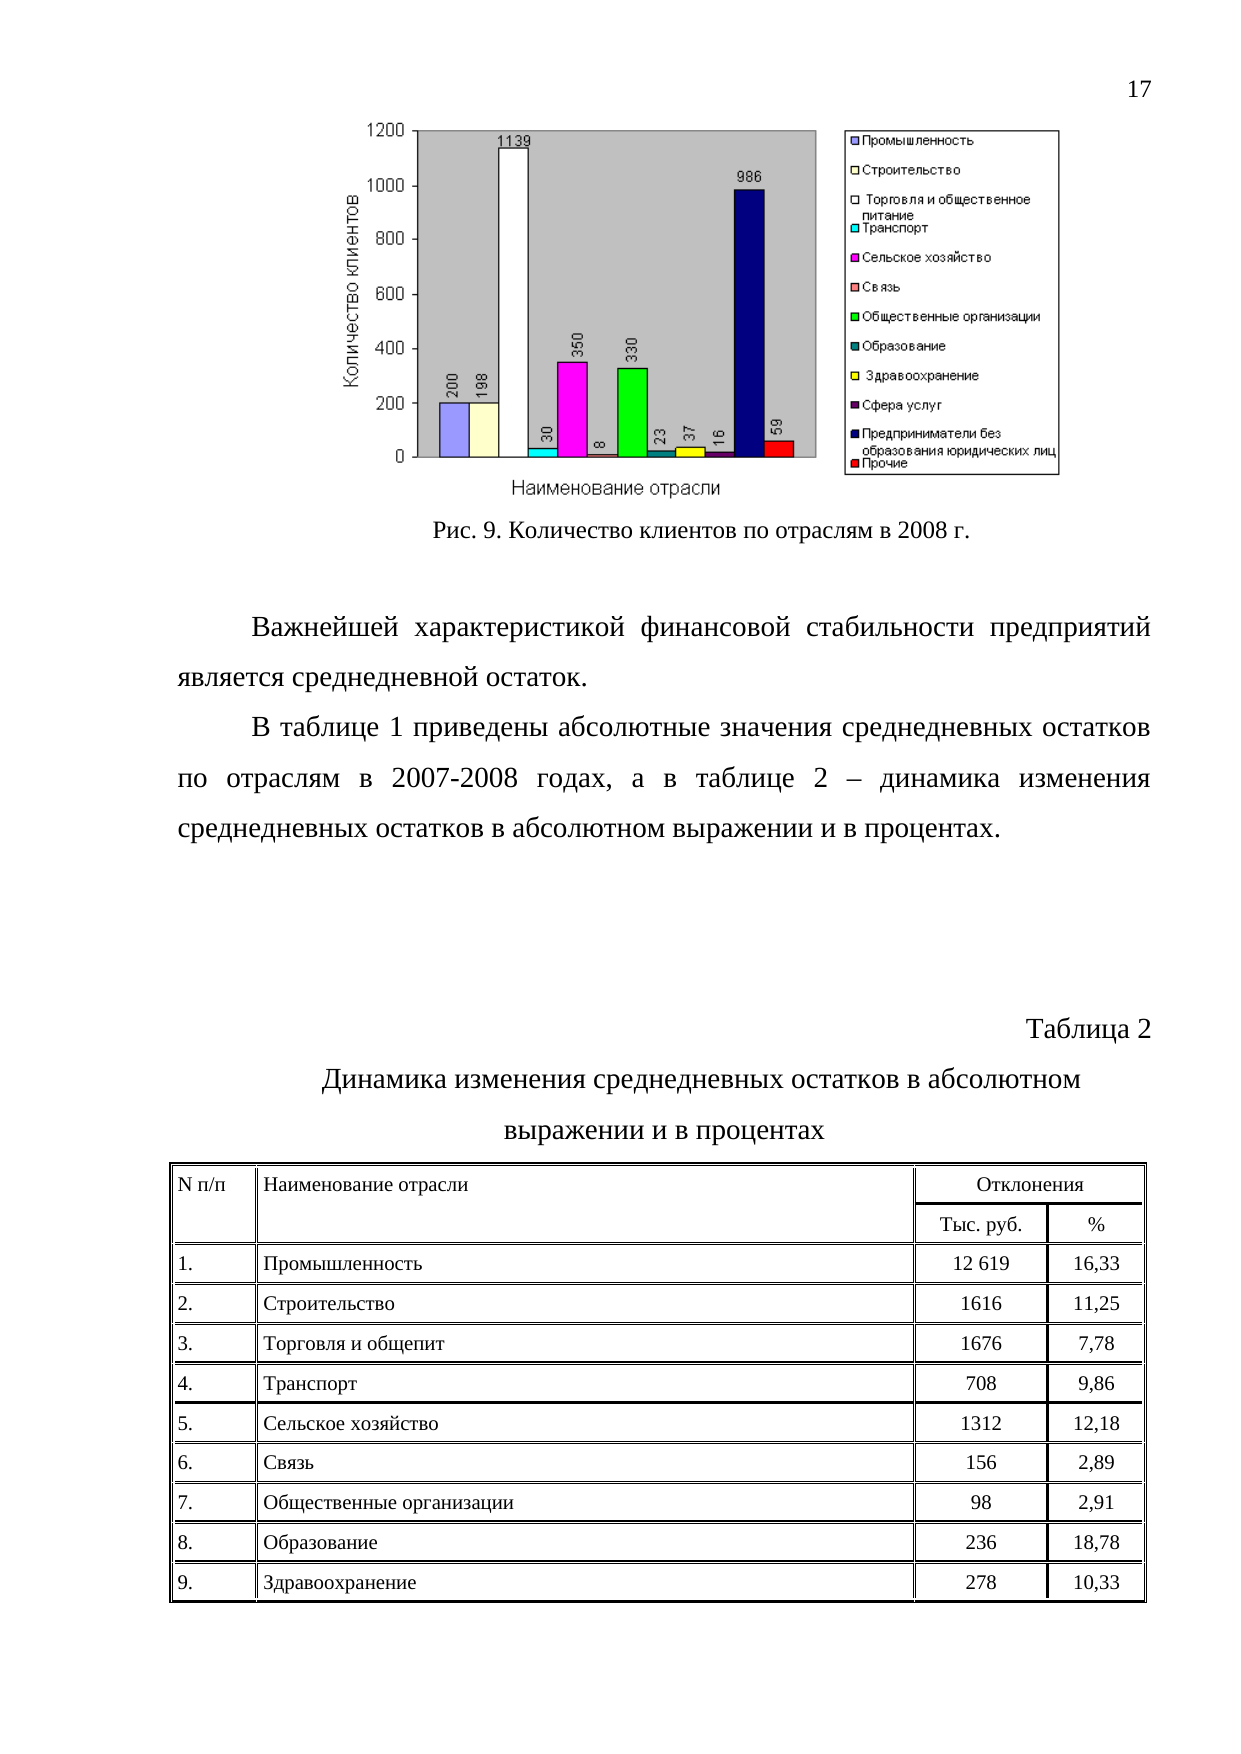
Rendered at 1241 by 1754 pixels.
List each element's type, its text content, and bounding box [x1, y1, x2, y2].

table_cell 1616 [916, 1285, 1046, 1321]
table_cell Здравоохранение [257, 1564, 914, 1600]
table_cell Транспорт [258, 1365, 913, 1401]
table_header Наименование отрасли [257, 1166, 914, 1242]
table_cell 1312 [916, 1404, 1046, 1441]
table_cell 2. [171, 1282, 257, 1321]
table_cell 236 [916, 1524, 1046, 1560]
table_cell Сельское хозяйство [258, 1404, 913, 1441]
table_cell % [1049, 1202, 1144, 1242]
text Динамика изменения среднедневных остатков в абсолютном выражении и в процентах [177, 1062, 1152, 1146]
table_cell Образование [258, 1524, 913, 1560]
table_cell 12 619 [916, 1245, 1046, 1282]
table_cell Связь [258, 1444, 913, 1481]
table_cell Торговля и общепит [258, 1325, 913, 1361]
table_cell 6. [171, 1441, 257, 1481]
table_cell 16,33 [1047, 1242, 1145, 1282]
table_cell 2,91 [1047, 1481, 1145, 1520]
table_cell 156 [916, 1444, 1046, 1481]
table_cell 708 [916, 1365, 1046, 1401]
table_cell 7. [171, 1481, 257, 1520]
table_cell 9. [173, 1560, 257, 1600]
table_cell 1676 [916, 1325, 1046, 1361]
text Рис. 9. Количество клиентов по отраслям в 2008 г. [177, 515, 1152, 544]
table_header N п/п [173, 1166, 257, 1242]
text Важнейшей характеристикой финансовой стабильности предприятий является среднедневной остаток. [177, 609, 1152, 693]
table_cell 7,78 [1049, 1321, 1144, 1361]
table_cell 8. [173, 1520, 255, 1560]
table_cell Промышленность [258, 1245, 913, 1282]
picture [341, 118, 1062, 501]
text Таблица 2 [177, 1011, 1152, 1045]
table_cell 98 [916, 1484, 1046, 1520]
table_cell 5. [173, 1401, 255, 1441]
table_cell Строительство [258, 1285, 913, 1321]
table_cell 1. [171, 1242, 257, 1282]
table_header Отклонения [915, 1166, 1144, 1202]
table_cell 3. [173, 1321, 255, 1361]
text В таблице 1 приведены абсолютные значения среднедневных остатков по отраслям в 2007-2008 годах, а в таблице 2 – динамика изменения среднедневных остатков в абсолютном выражении и в процентах. [177, 709, 1152, 844]
table_cell 18,78 [1049, 1520, 1144, 1560]
table_cell Тыс. руб. [916, 1205, 1046, 1242]
table_cell 2,89 [1047, 1441, 1145, 1481]
table_cell Общественные организации [258, 1484, 913, 1520]
table_cell 4. [173, 1361, 255, 1401]
table_cell 11,25 [1047, 1282, 1145, 1321]
table_cell 9,86 [1049, 1361, 1144, 1401]
table_cell 10,33 [1047, 1560, 1144, 1600]
table_cell 278 [915, 1564, 1047, 1600]
table_cell 12,18 [1049, 1401, 1144, 1441]
